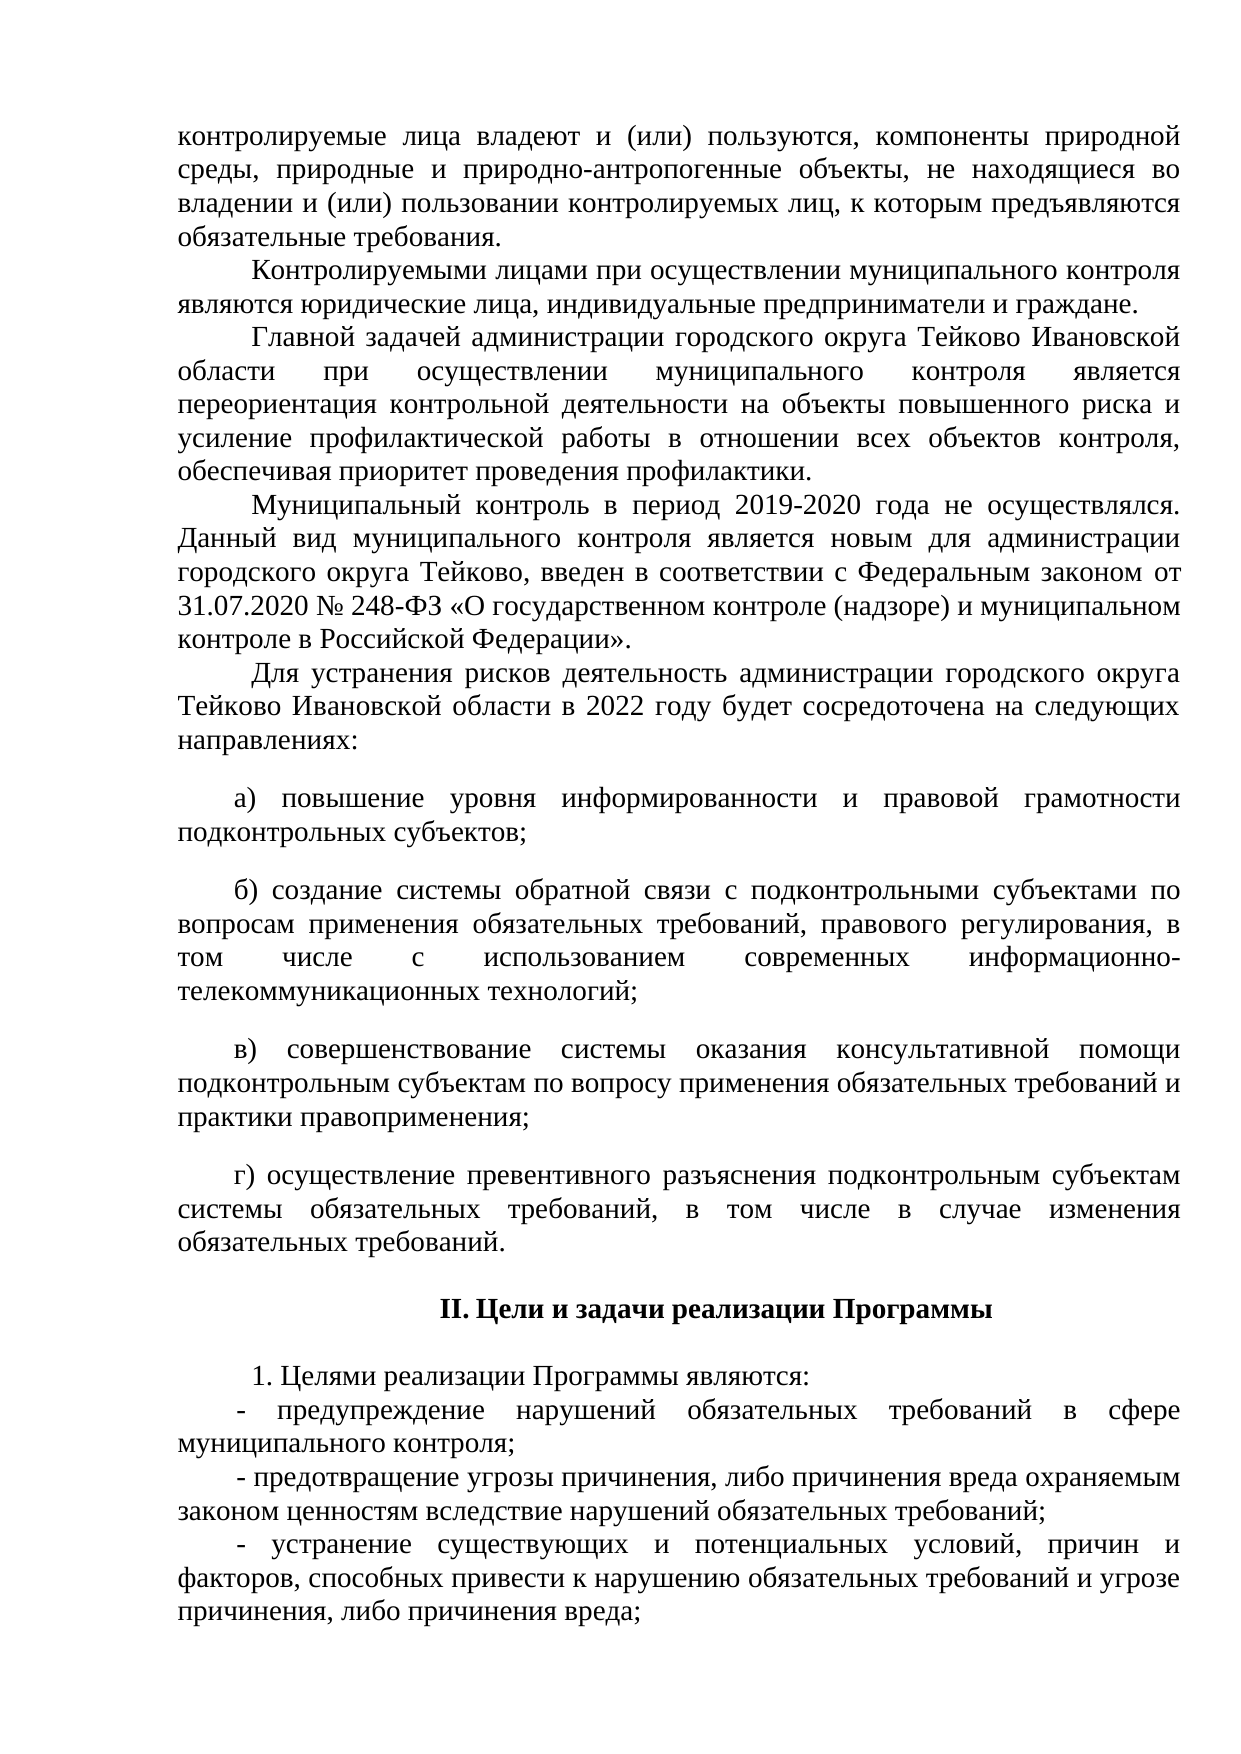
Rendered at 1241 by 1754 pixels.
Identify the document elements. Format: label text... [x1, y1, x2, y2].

text г) осуществление превентивного разъяснения подконтрольным субъектам системы обязательных требований, в том числе в случае изменения обязательных требований. [177, 1157, 1181, 1258]
text II. Цели и задачи реализации Программы [177, 1291, 1181, 1325]
text б) создание системы обратной связи с подконтрольными субъектами по вопросам применения обязательных требований, правового регулирования, в том числе с использованием современных информационно-телекоммуникационных технологий; [177, 872, 1181, 1007]
text Для устранения рисков деятельность администрации городского округа Тейково Ивановской области в 2022 году будет сосредоточена на следующих направлениях: [177, 655, 1181, 755]
text в) совершенствование системы оказания консультативной помощи подконтрольным субъектам по вопросу применения обязательных требований и практики правоприменения; [177, 1032, 1181, 1132]
text Главной задачей администрации городского округа Тейково Ивановской области при осуществлении муниципального контроля является переориентация контрольной деятельности на объекты повышенного риска и усиление профилактической работы в отношении всех объектов контроля, обеспечивая приоритет проведения профилактики. [177, 319, 1181, 487]
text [177, 118, 1181, 252]
text Контролируемыми лицами при осуществлении муниципального контроля являются юридические лица, индивидуальные предприниматели и граждане. [177, 252, 1181, 319]
text - предупреждение нарушений обязательных требований в сфере муниципального контроля; [177, 1392, 1181, 1459]
text Муниципальный контроль в период 2019-2020 года не осуществлялся. Данный вид муниципального контроля является новым для администрации городского округа Тейково, введен в соответствии с Федеральным законом от 31.07.2020 № 248-ФЗ «О государственном контроле (надзоре) и муниципальном контроле в Российской Федерации». [177, 487, 1181, 655]
text - устранение существующих и потенциальных условий, причин и факторов, способных привести к нарушению обязательных требований и угрозе причинения, либо причинения вреда; [177, 1526, 1181, 1627]
text - предотвращение угрозы причинения, либо причинения вреда охраняемым законом ценностям вследствие нарушений обязательных требований; [177, 1459, 1181, 1526]
text 1. Целями реализации Программы являются: [177, 1358, 1181, 1392]
text а) повышение уровня информированности и правовой грамотности подконтрольных субъектов; [177, 780, 1181, 847]
